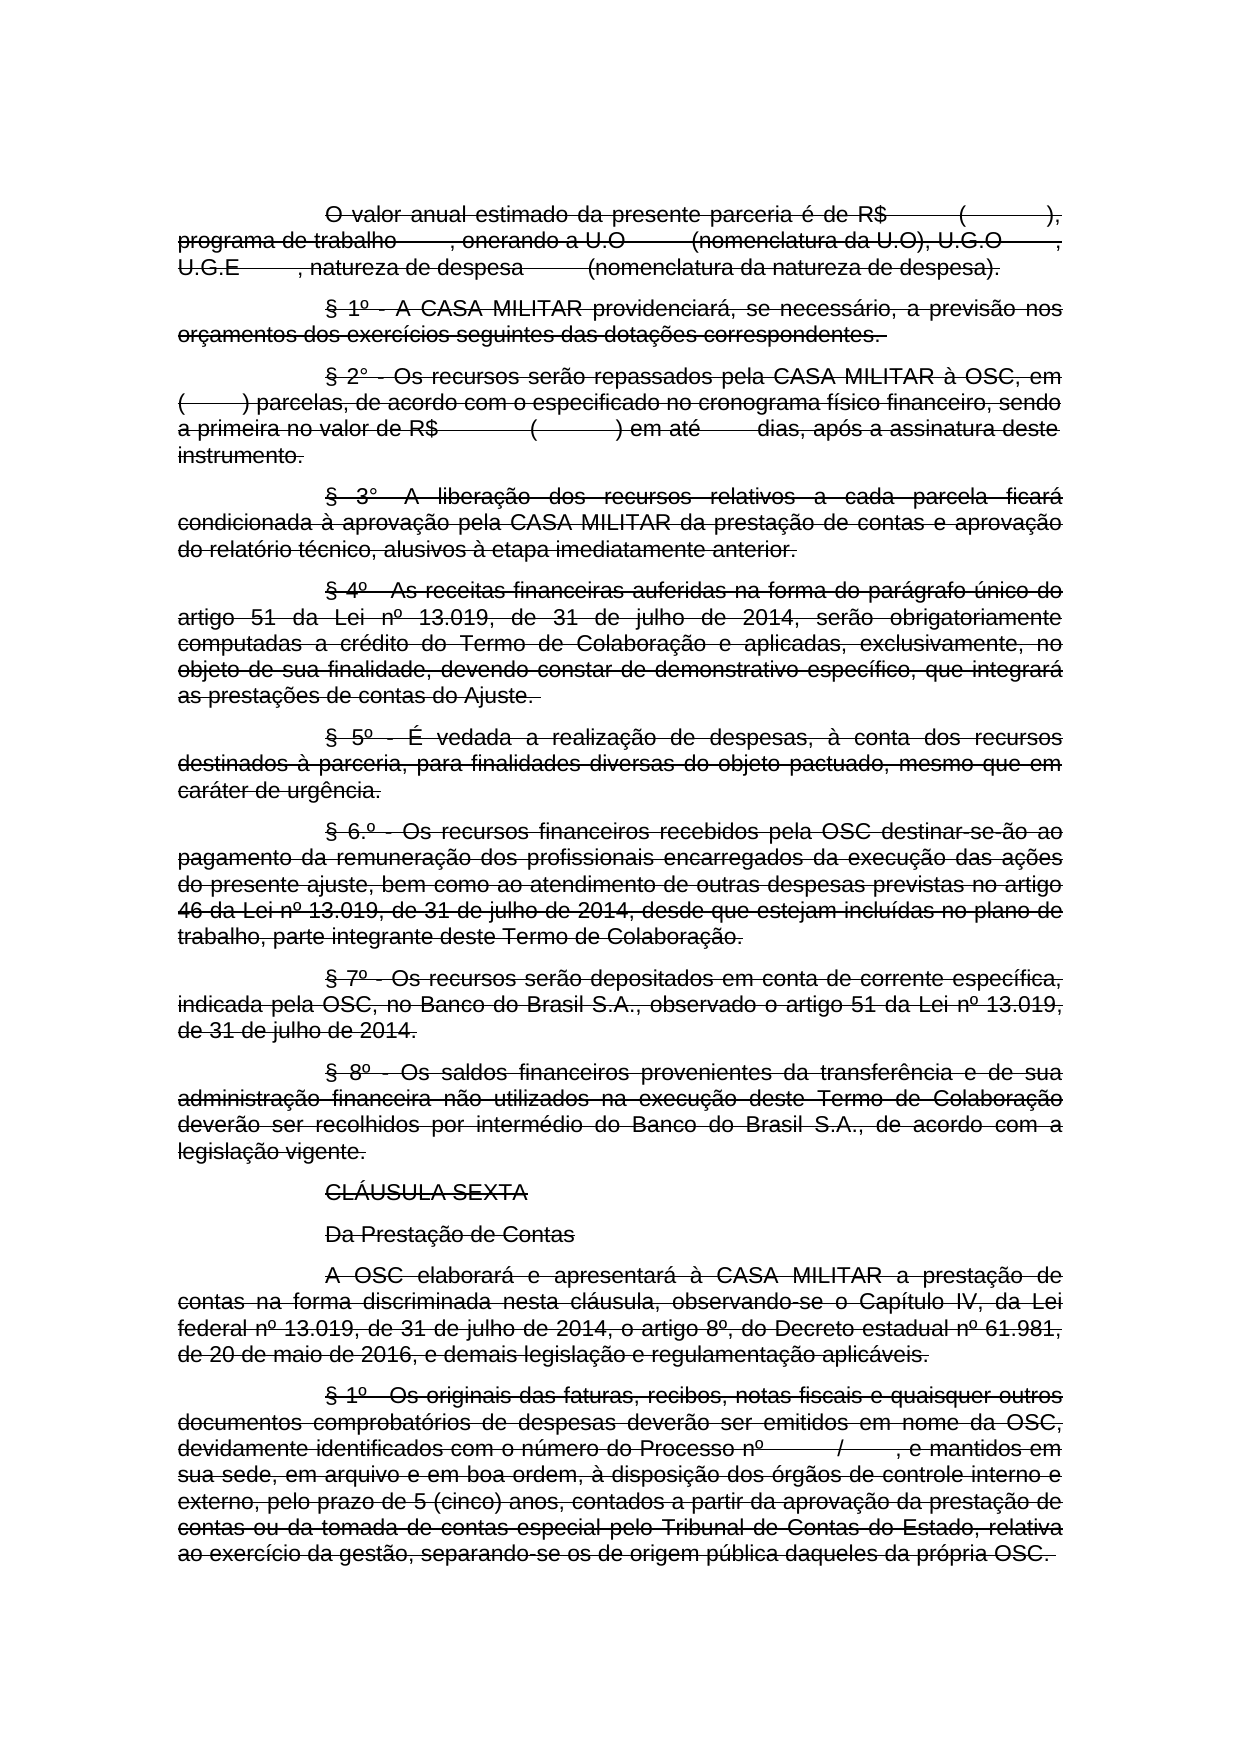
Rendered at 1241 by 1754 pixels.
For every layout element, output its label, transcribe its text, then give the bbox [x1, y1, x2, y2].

text § 2° - Os recursos serão repassados pela CASA MILITAR à OSC, em ( ) parcelas, de acordo com o especificado no cronograma físico financeiro, sendo a primeira no valor de R$ ( ) em até dias, após a assinatura deste instrumento. [177, 363, 1063, 468]
text § 1º - Os originais das faturas, recibos, notas fiscais e quaisquer outros documentos comprobatórios de despesas deverão ser emitidos em nome da OSC, devidamente identificados com o número do Processo nº / , e mantidos em sua sede, em arquivo e em boa ordem, à disposição dos órgãos de controle interno e externo, pelo prazo de 5 (cinco) anos, contados a partir da aprovação da prestação de contas ou da tomada de contas especial pelo Tribunal de Contas do Estado, relativa ao exercício da gestão, separando-se os de origem pública daqueles da própria OSC. [177, 1424, 1063, 1502]
text CLÁUSULA SEXTA [177, 1179, 1063, 1206]
text § 4º - As receitas financeiras auferidas na forma do parágrafo único do artigo 51 da Lei nº 13.019, de 31 de julho de 2014, serão obrigatoriamente computadas a crédito do Termo de Colaboração e aplicadas, exclusivamente, no objeto de sua finalidade, devendo constar de demonstrativo específico, que integrará as prestações de contas do Ajuste. [177, 577, 1063, 644]
text § 7º - Os recursos serão depositados em conta de corrente específica, indicada pela OSC, no Banco do Brasil S.A., observado o artigo 51 da Lei nº 13.019, de 31 de julho de 2014. [177, 965, 1063, 1005]
text § 3°- A liberação dos recursos relativos a cada parcela ficará condicionada à aprovação pela CASA MILITAR da prestação de contas e aprovação do relatório técnico, alusivos à etapa imediatamente anterior. [177, 525, 1063, 562]
text § 3°- A liberação dos recursos relativos a cada parcela ficará condicionada à aprovação pela CASA MILITAR da prestação de contas e aprovação do relatório técnico, alusivos à etapa imediatamente anterior. [177, 483, 1063, 524]
text § 4º - As receitas financeiras auferidas na forma do parágrafo único do artigo 51 da Lei nº 13.019, de 31 de julho de 2014, serão obrigatoriamente computadas a crédito do Termo de Colaboração e aplicadas, exclusivamente, no objeto de sua finalidade, devendo constar de demonstrativo específico, que integrará as prestações de contas do Ajuste. [177, 671, 1063, 709]
text § 1º - Os originais das faturas, recibos, notas fiscais e quaisquer outros documentos comprobatórios de despesas deverão ser emitidos em nome da OSC, devidamente identificados com o número do Processo nº / , e mantidos em sua sede, em arquivo e em boa ordem, à disposição dos órgãos de controle interno e externo, pelo prazo de 5 (cinco) anos, contados a partir da aprovação da prestação de contas ou da tomada de contas especial pelo Tribunal de Contas do Estado, relativa ao exercício da gestão, separando-se os de origem pública daqueles da própria OSC. [177, 1529, 1063, 1567]
text § 8º - Os saldos financeiros provenientes da transferência e de sua administração financeira não utilizados na execução deste Termo de Colaboração deverão ser recolhidos por intermédio do Banco do Brasil S.A., de acordo com a legislação vigente. [177, 1127, 1063, 1164]
text § 1º - Os originais das faturas, recibos, notas fiscais e quaisquer outros documentos comprobatórios de despesas deverão ser emitidos em nome da OSC, devidamente identificados com o número do Processo nº / , e mantidos em sua sede, em arquivo e em boa ordem, à disposição dos órgãos de controle interno e externo, pelo prazo de 5 (cinco) anos, contados a partir da aprovação da prestação de contas ou da tomada de contas especial pelo Tribunal de Contas do Estado, relativa ao exercício da gestão, separando-se os de origem pública daqueles da própria OSC. [177, 1382, 1063, 1423]
text O valor anual estimado da presente parceria é de R$ ( ), programa de trabalho , onerando a U.O (nomenclatura da U.O), U.G.O , U.G.E , natureza de despesa (nomenclatura da natureza de despesa). [177, 201, 1063, 280]
text § 8º - Os saldos financeiros provenientes da transferência e de sua administração financeira não utilizados na execução deste Termo de Colaboração deverão ser recolhidos por intermédio do Banco do Brasil S.A., de acordo com a legislação vigente. [177, 1100, 1063, 1126]
text § 7º - Os recursos serão depositados em conta de corrente específica, indicada pela OSC, no Banco do Brasil S.A., observado o artigo 51 da Lei nº 13.019, de 31 de julho de 2014. [177, 1006, 1063, 1044]
text § 6.º - Os recursos financeiros recebidos pela OSC destinar-se-ão ao pagamento da remuneração dos profissionais encarregados da execução das ações do presente ajuste, bem como ao atendimento de outras despesas previstas no artigo 46 da Lei nº 13.019, de 31 de julho de 2014, desde que estejam incluídas no plano de trabalho, parte integrante deste Termo de Colaboração. [177, 912, 1063, 950]
text § 5º - É vedada a realização de despesas, à conta dos recursos destinados à parceria, para finalidades diversas do objeto pactuado, mesmo que em caráter de urgência. [177, 724, 1063, 803]
text § 4º - As receitas financeiras auferidas na forma do parágrafo único do artigo 51 da Lei nº 13.019, de 31 de julho de 2014, serão obrigatoriamente computadas a crédito do Termo de Colaboração e aplicadas, exclusivamente, no objeto de sua finalidade, devendo constar de demonstrativo específico, que integrará as prestações de contas do Ajuste. [177, 645, 1063, 670]
text § 1º - A CASA MILITAR providenciará, se necessário, a previsão nos orçamentos dos exercícios seguintes das dotações correspondentes. [177, 295, 1063, 348]
text § 8º - Os saldos financeiros provenientes da transferência e de sua administração financeira não utilizados na execução deste Termo de Colaboração deverão ser recolhidos por intermédio do Banco do Brasil S.A., de acordo com a legislação vigente. [177, 1059, 1063, 1099]
text § 6.º - Os recursos financeiros recebidos pela OSC destinar-se-ão ao pagamento da remuneração dos profissionais encarregados da execução das ações do presente ajuste, bem como ao atendimento de outras despesas previstas no artigo 46 da Lei nº 13.019, de 31 de julho de 2014, desde que estejam incluídas no plano de trabalho, parte integrante deste Termo de Colaboração. [177, 818, 1063, 859]
text Da Prestação de Contas [177, 1221, 1063, 1247]
text A OSC elaborará e apresentará à CASA MILITAR a prestação de contas na forma discriminada nesta cláusula, observando-se o Capítulo IV, da Lei federal nº 13.019, de 31 de julho de 2014, o artigo 8º, do Decreto estadual nº 61.981, de 20 de maio de 2016, e demais legislação e regulamentação aplicáveis. [177, 1304, 1063, 1367]
text § 6.º - Os recursos financeiros recebidos pela OSC destinar-se-ão ao pagamento da remuneração dos profissionais encarregados da execução das ações do presente ajuste, bem como ao atendimento de outras despesas previstas no artigo 46 da Lei nº 13.019, de 31 de julho de 2014, desde que estejam incluídas no plano de trabalho, parte integrante deste Termo de Colaboração. [177, 886, 1063, 911]
text § 6.º - Os recursos financeiros recebidos pela OSC destinar-se-ão ao pagamento da remuneração dos profissionais encarregados da execução das ações do presente ajuste, bem como ao atendimento de outras despesas previstas no artigo 46 da Lei nº 13.019, de 31 de julho de 2014, desde que estejam incluídas no plano de trabalho, parte integrante deste Termo de Colaboração. [177, 860, 1063, 885]
text A OSC elaborará e apresentará à CASA MILITAR a prestação de contas na forma discriminada nesta cláusula, observando-se o Capítulo IV, da Lei federal nº 13.019, de 31 de julho de 2014, o artigo 8º, do Decreto estadual nº 61.981, de 20 de maio de 2016, e demais legislação e regulamentação aplicáveis. [177, 1262, 1063, 1303]
